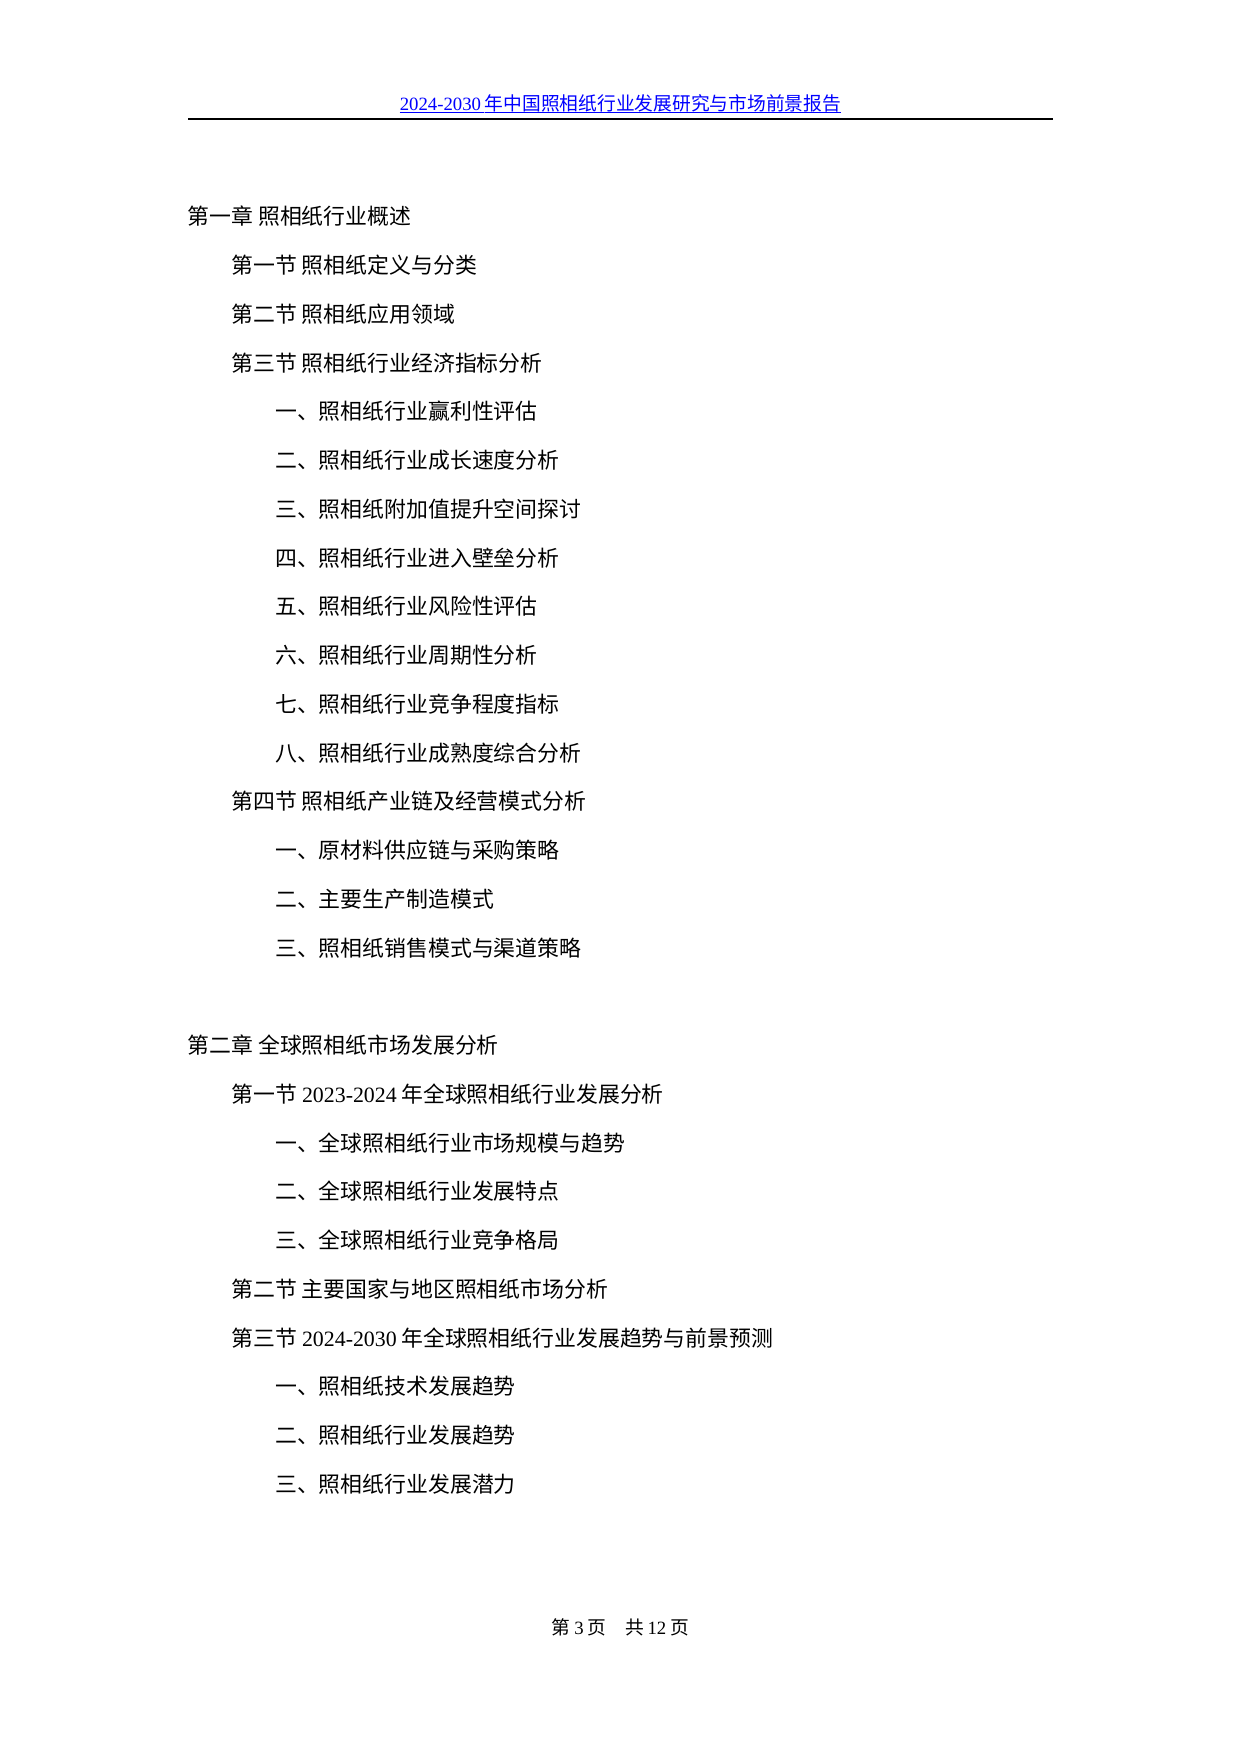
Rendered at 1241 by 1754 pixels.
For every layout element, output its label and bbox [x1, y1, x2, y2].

text [187, 150, 1053, 1499]
